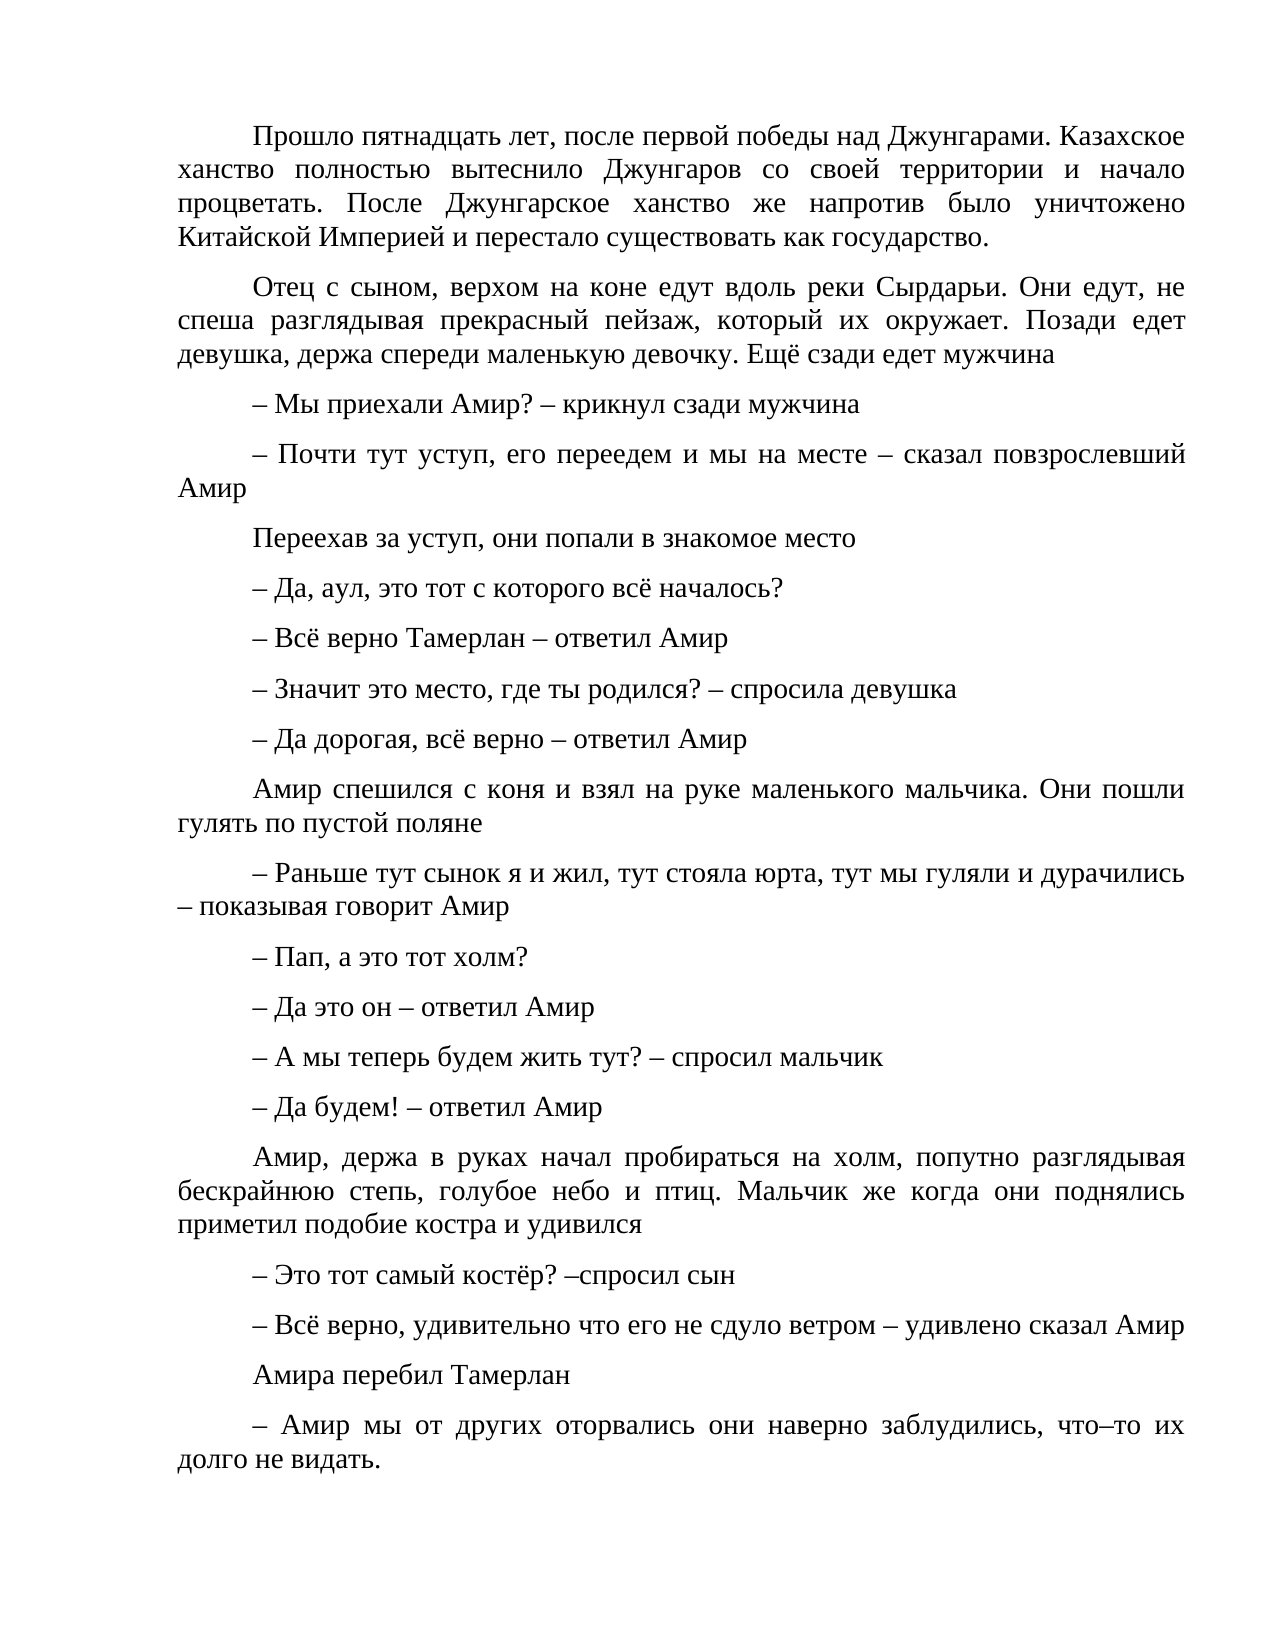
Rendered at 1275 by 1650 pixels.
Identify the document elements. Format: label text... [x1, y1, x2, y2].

text – Почти тут уступ, его переедем и мы на месте – сказал повзрослевший Амир [177, 436, 1186, 503]
text – Мы приехали Амир? – крикнул сзади мужчина [177, 386, 1186, 420]
text Отец с сыном, верхом на коне едут вдоль реки Сырдарьи. Они едут, не спеша разглядывая прекрасный пейзаж, который их окружает. Позади едет девушка, держа спереди маленькую девочку. Ещё сзади едет мужчина [177, 269, 1186, 369]
text Амира перебил Тамерлан [177, 1357, 1186, 1391]
text – А мы теперь будем жить тут? – спросил мальчик [177, 1039, 1186, 1073]
text – Значит это место, где ты родился? – спросила девушка [177, 671, 1186, 704]
text Прошло пятнадцать лет, после первой победы над Джунгарами. Казахское ханство полностью вытеснило Джунгаров со своей территории и начало процветать. После Джунгарское ханство же напротив было уничтожено Китайской Империей и перестало существовать как государство. [177, 118, 1186, 252]
text – Да, аул, это тот с которого всё началось? [177, 570, 1186, 604]
text – Да это он – ответил Амир [177, 989, 1186, 1022]
text – Пап, а это тот холм? [177, 939, 1186, 972]
text – Всё верно, удивительно что его не сдуло ветром – удивлено сказал Амир [177, 1307, 1186, 1341]
text Амир спешился с коня и взял на руке маленького мальчика. Они пошли гулять по пустой поляне [177, 771, 1186, 838]
text – Амир мы от других оторвались они наверно заблудились, что–то их долго не видать. [177, 1407, 1186, 1474]
text Переехав за уступ, они попали в знакомое место [177, 520, 1186, 554]
text – Раньше тут сынок я и жил, тут стояла юрта, тут мы гуляли и дурачились – показывая говорит Амир [177, 855, 1186, 922]
text – Всё верно Тамерлан – ответил Амир [177, 621, 1186, 654]
text – Да будем! – ответил Амир [177, 1089, 1186, 1123]
text Амир, держа в руках начал пробираться на холм, попутно разглядывая бескрайнюю степь, голубое небо и птиц. Мальчик же когда они поднялись приметил подобие костра и удивился [177, 1139, 1186, 1240]
text – Да дорогая, всё верно – ответил Амир [177, 721, 1186, 754]
text – Это тот самый костёр? –спросил сын [177, 1257, 1186, 1290]
